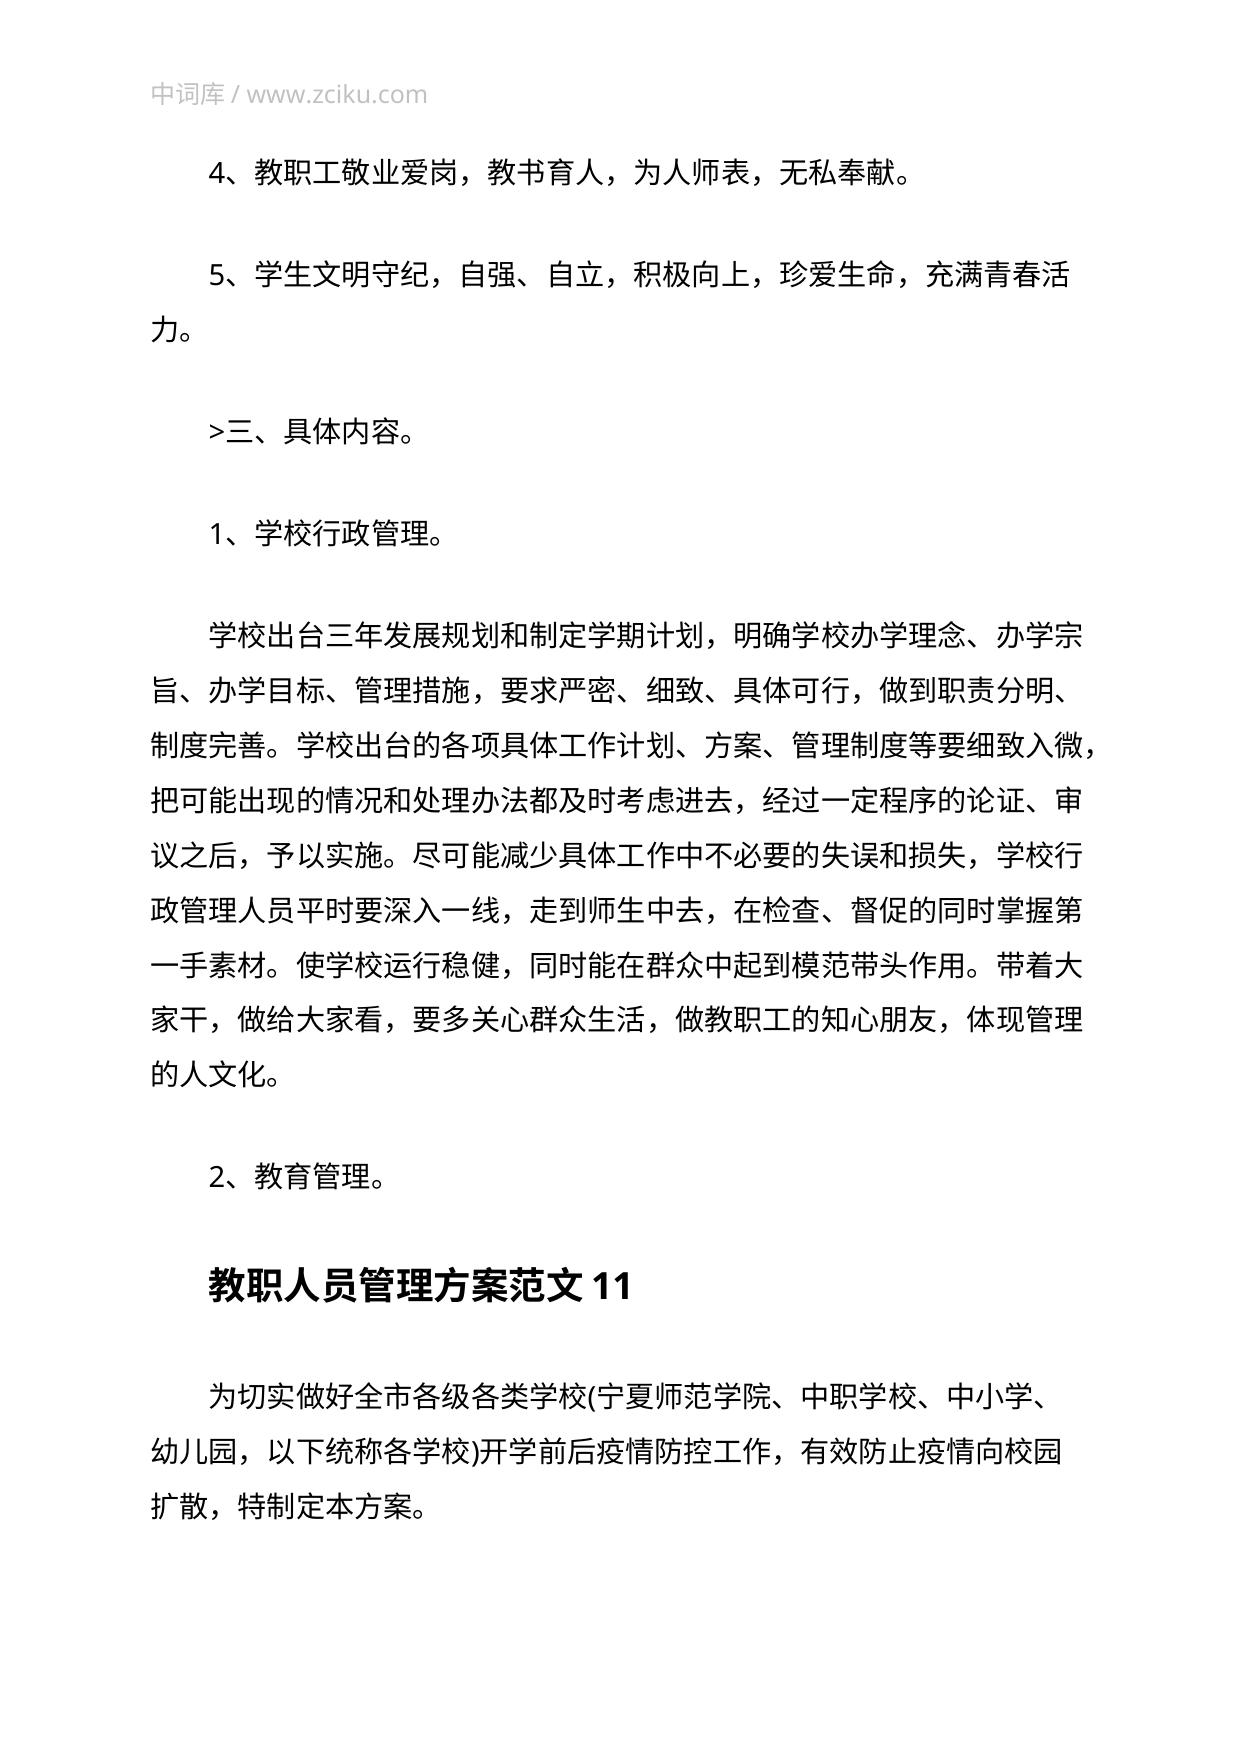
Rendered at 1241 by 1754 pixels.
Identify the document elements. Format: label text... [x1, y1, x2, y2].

text 教职人员管理方案范文11 [150, 1256, 1090, 1310]
text 学校出台三年发展规划和制定学期计划，明确学校办学理念、办学宗旨、办学目标、管理措施，要求严密、细致、具体可行，做到职责分明、制度完善。学校出台的各项具体工作计划、方案、管理制度等要细致入微，把可能出现的情况和处理办法都及时考虑进去，经过一定程序的论证、审议之后，予以实施。尽可能减少具体工作中不必要的失误和损失，学校行政管理人员平时要深入一线，走到师生中去，在检查、督促的同时掌握第一手素材。使学校运行稳健，同时能在群众中起到模范带头作用。带着大家干，做给大家看，要多关心群众生活，做教职工的知心朋友，体现管理的人文化。 [150, 613, 1090, 1094]
text >三、具体内容。 [150, 409, 1090, 451]
text 2、教育管理。 [150, 1154, 1090, 1196]
text 为切实做好全市各级各类学校(宁夏师范学院、中职学校、中小学、幼儿园，以下统称各学校)开学前后疫情防控工作，有效防止疫情向校园扩散，特制定本方案。 [150, 1373, 1090, 1526]
text 4、教职工敬业爱岗，教书育人，为人师表，无私奉献。 [150, 150, 1090, 192]
text 1、学校行政管理。 [150, 511, 1090, 553]
text 5、学生文明守纪，自强、自立，积极向上，珍爱生命，充满青春活力。 [150, 252, 1090, 349]
